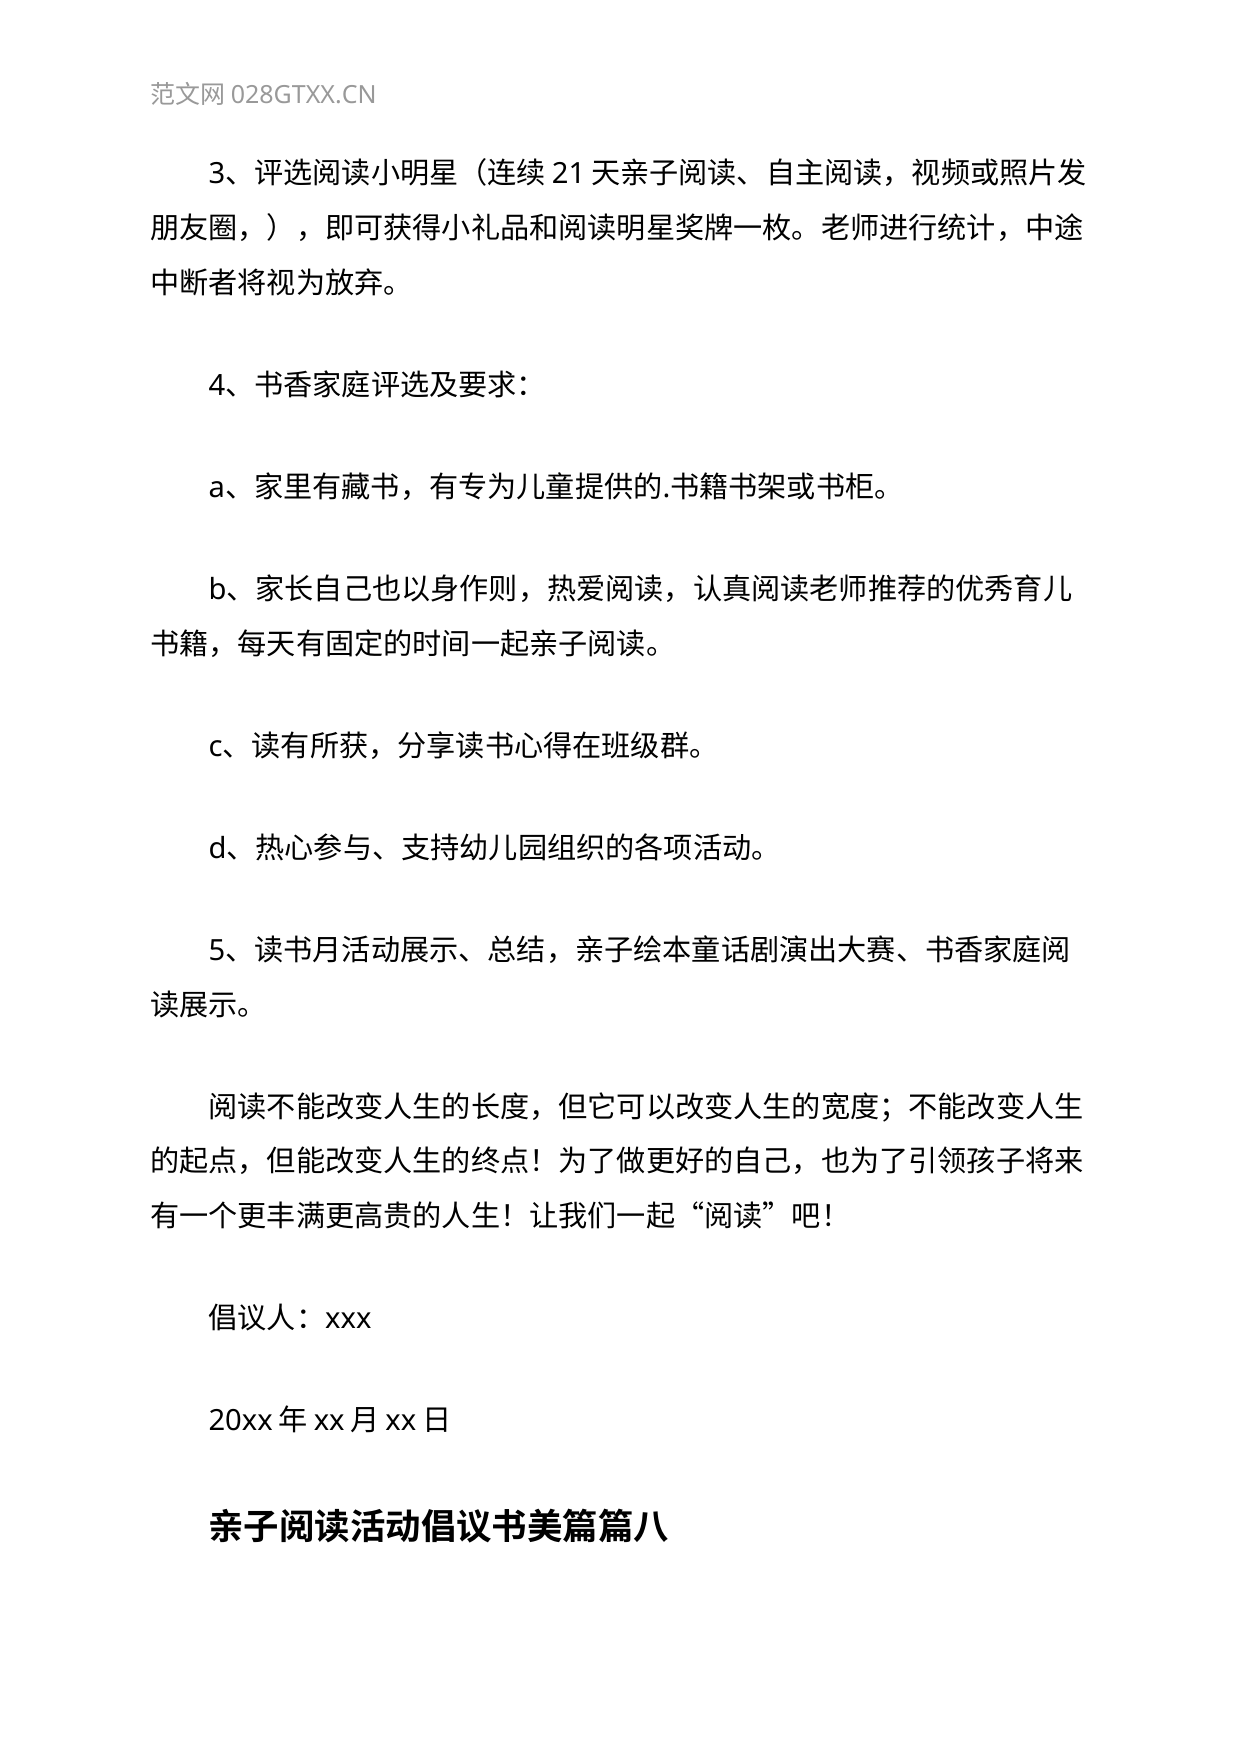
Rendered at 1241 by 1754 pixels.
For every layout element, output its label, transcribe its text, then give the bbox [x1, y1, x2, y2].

text c、读有所获，分享读书心得在班级群。 [150, 722, 1090, 765]
text 阅读不能改变人生的长度，但它可以改变人生的宽度；不能改变人生的起点，但能改变人生的终点！为了做更好的自己，也为了引领孩子将来有一个更丰满更高贵的人生！让我们一起“阅读”吧！ [150, 1083, 1090, 1235]
text 4、书香家庭评选及要求： [150, 362, 1090, 404]
text 20xx年xx月xx日 [150, 1397, 1090, 1439]
text 亲子阅读活动倡议书美篇篇八 [150, 1499, 1090, 1550]
text a、家里有藏书，有专为儿童提供的.书籍书架或书柜。 [150, 464, 1090, 506]
text 3、评选阅读小明星（连续21天亲子阅读、自主阅读，视频或照片发朋友圈，），即可获得小礼品和阅读明星奖牌一枚。老师进行统计，中途中断者将视为放弃。 [150, 150, 1090, 302]
text 倡议人：xxx [150, 1295, 1090, 1337]
text d、热心参与、支持幼儿园组织的各项活动。 [150, 824, 1090, 867]
text b、家长自己也以身作则，热爱阅读，认真阅读老师推荐的优秀育儿书籍，每天有固定的时间一起亲子阅读。 [150, 566, 1090, 663]
text 5、读书月活动展示、总结，亲子绘本童话剧演出大赛、书香家庭阅读展示。 [150, 926, 1090, 1024]
